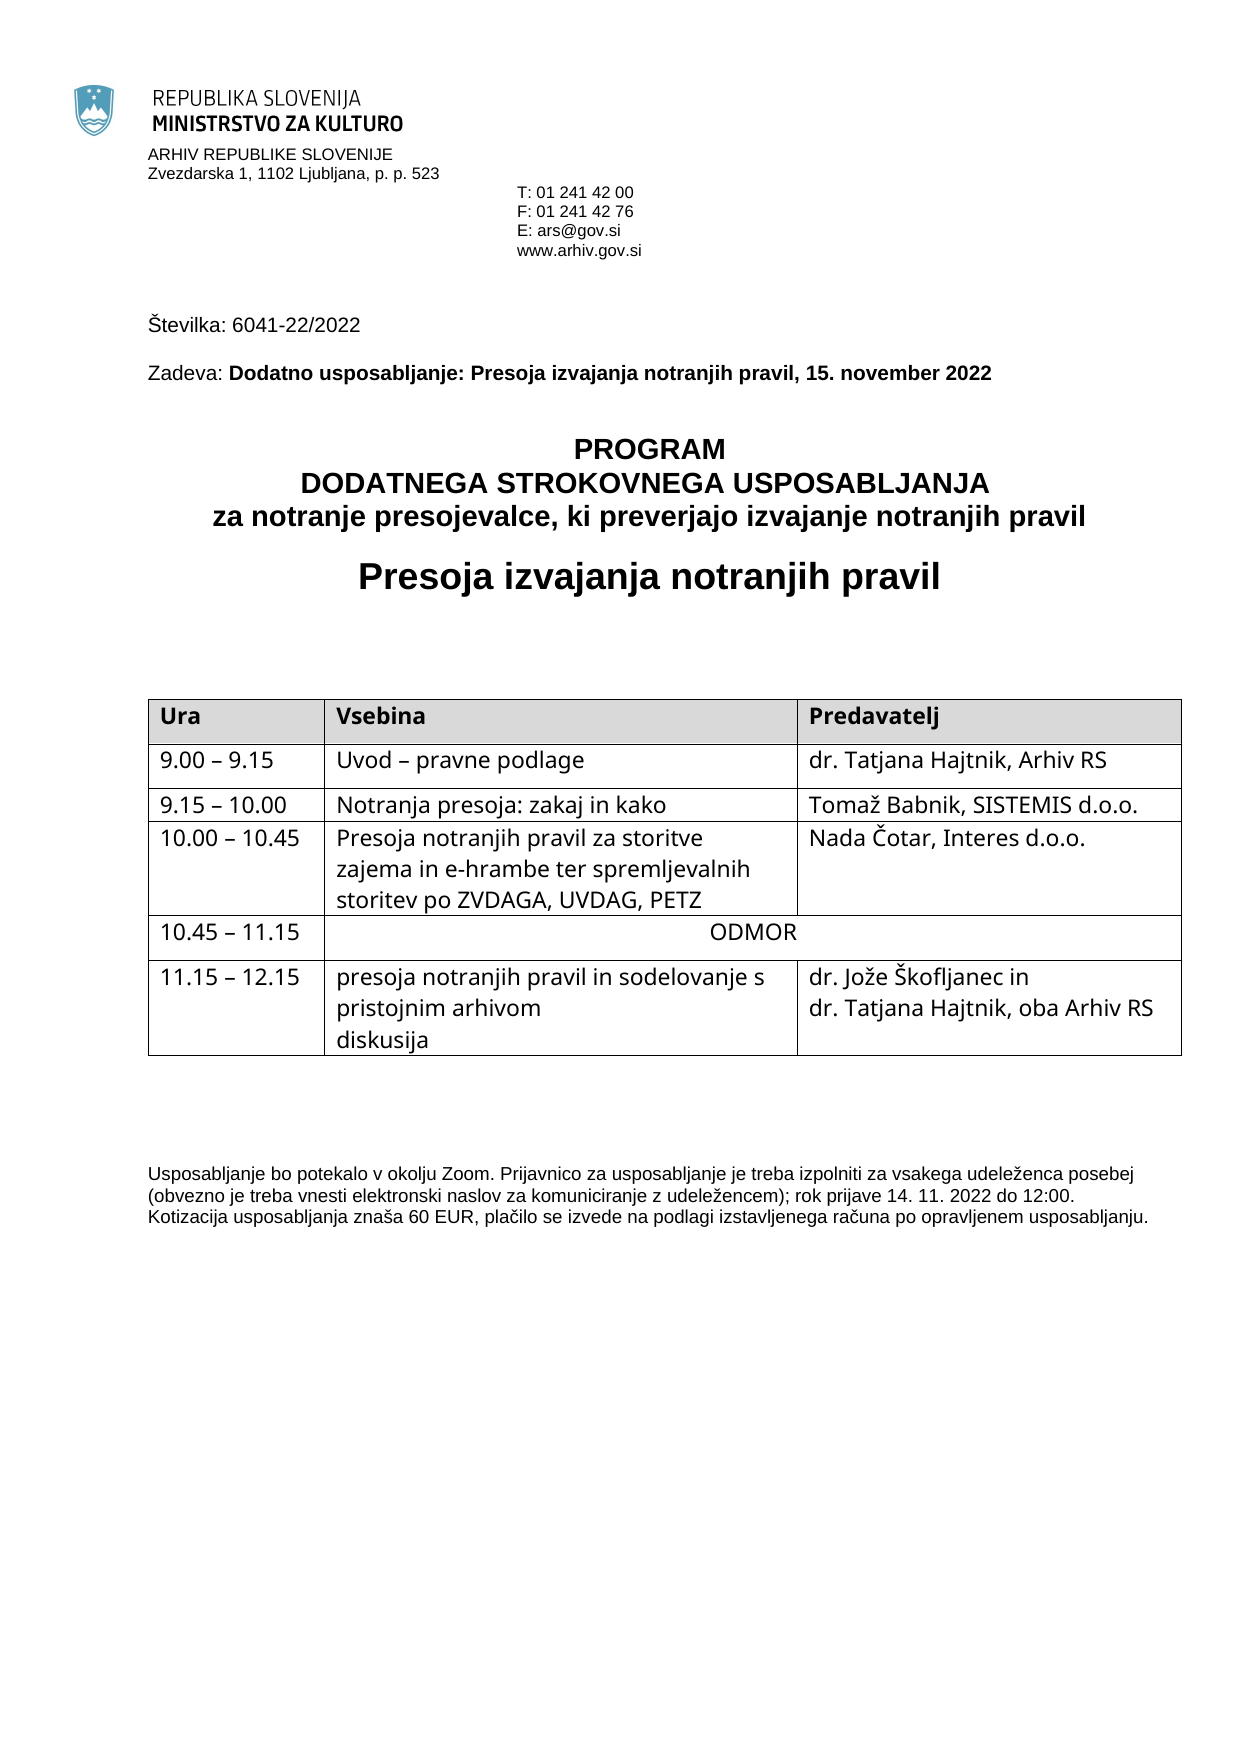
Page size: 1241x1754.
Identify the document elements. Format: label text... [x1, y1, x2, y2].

table_cell Uvod – pravne podlage [325, 745, 797, 788]
text Usposabljanje bo potekalo v okolju Zoom. Prijavnico za usposabljanje je treba izpolniti za vsakega udeleženca posebej (obvezno je treba vnesti elektronski naslov za komuniciranje z udeležencem); rok prijave 14. 11. 2022 do 12:00. Kotizacija usposabljanja znaša 60 EUR, plačilo se izvede na podlagi izstavljenega računa po opravljenem usposabljanju. [148, 1163, 1152, 1228]
table_cell 9.00 – 9.15 [149, 745, 324, 788]
table_cell dr. Tatjana Hajtnik, Arhiv RS [798, 745, 1181, 788]
text PROGRAM [148, 432, 1152, 466]
text DODATNEGA STROKOVNEGA USPOSABLJANJA za notranje presojevalce, ki preverjajo izvajanje notranjih pravil [148, 466, 1152, 533]
table_cell 10.00 – 10.45 [149, 822, 324, 915]
table_header Predavatelj [798, 700, 1181, 743]
table_cell 11.15 – 12.15 [149, 961, 324, 1055]
table_cell Notranja presoja: zakaj in kako [325, 789, 797, 821]
table_header Ura [149, 700, 324, 743]
picture [59, 73, 415, 145]
table_cell presoja notranjih pravil in sodelovanje s pristojnim arhivom diskusija [325, 961, 797, 1055]
table_cell Nada Čotar, Interes d.o.o. [798, 822, 1181, 915]
table_cell 10.45 – 11.15 [149, 916, 324, 960]
table_header Vsebina [325, 700, 797, 743]
text Številka: 6041-22/2022 [148, 312, 1152, 336]
text Zadeva: Dodatno usposabljanje: Presoja izvajanja notranjih pravil, 15. november 2022 [148, 360, 1152, 384]
table_cell Tomaž Babnik, SISTEMIS d.o.o. [798, 789, 1181, 821]
table_cell ODMOR [325, 916, 1181, 960]
text Presoja izvajanja notranjih pravil [148, 554, 1152, 597]
table_cell 9.15 – 10.00 [149, 789, 324, 821]
table_cell Presoja notranjih pravil za storitve zajema in e-hrambe ter spremljevalnih storitev po ZVDAGA, UVDAG, PETZ [325, 822, 797, 915]
table_cell dr. Jože Škofljanec in dr. Tatjana Hajtnik, oba Arhiv RS [798, 961, 1181, 1055]
